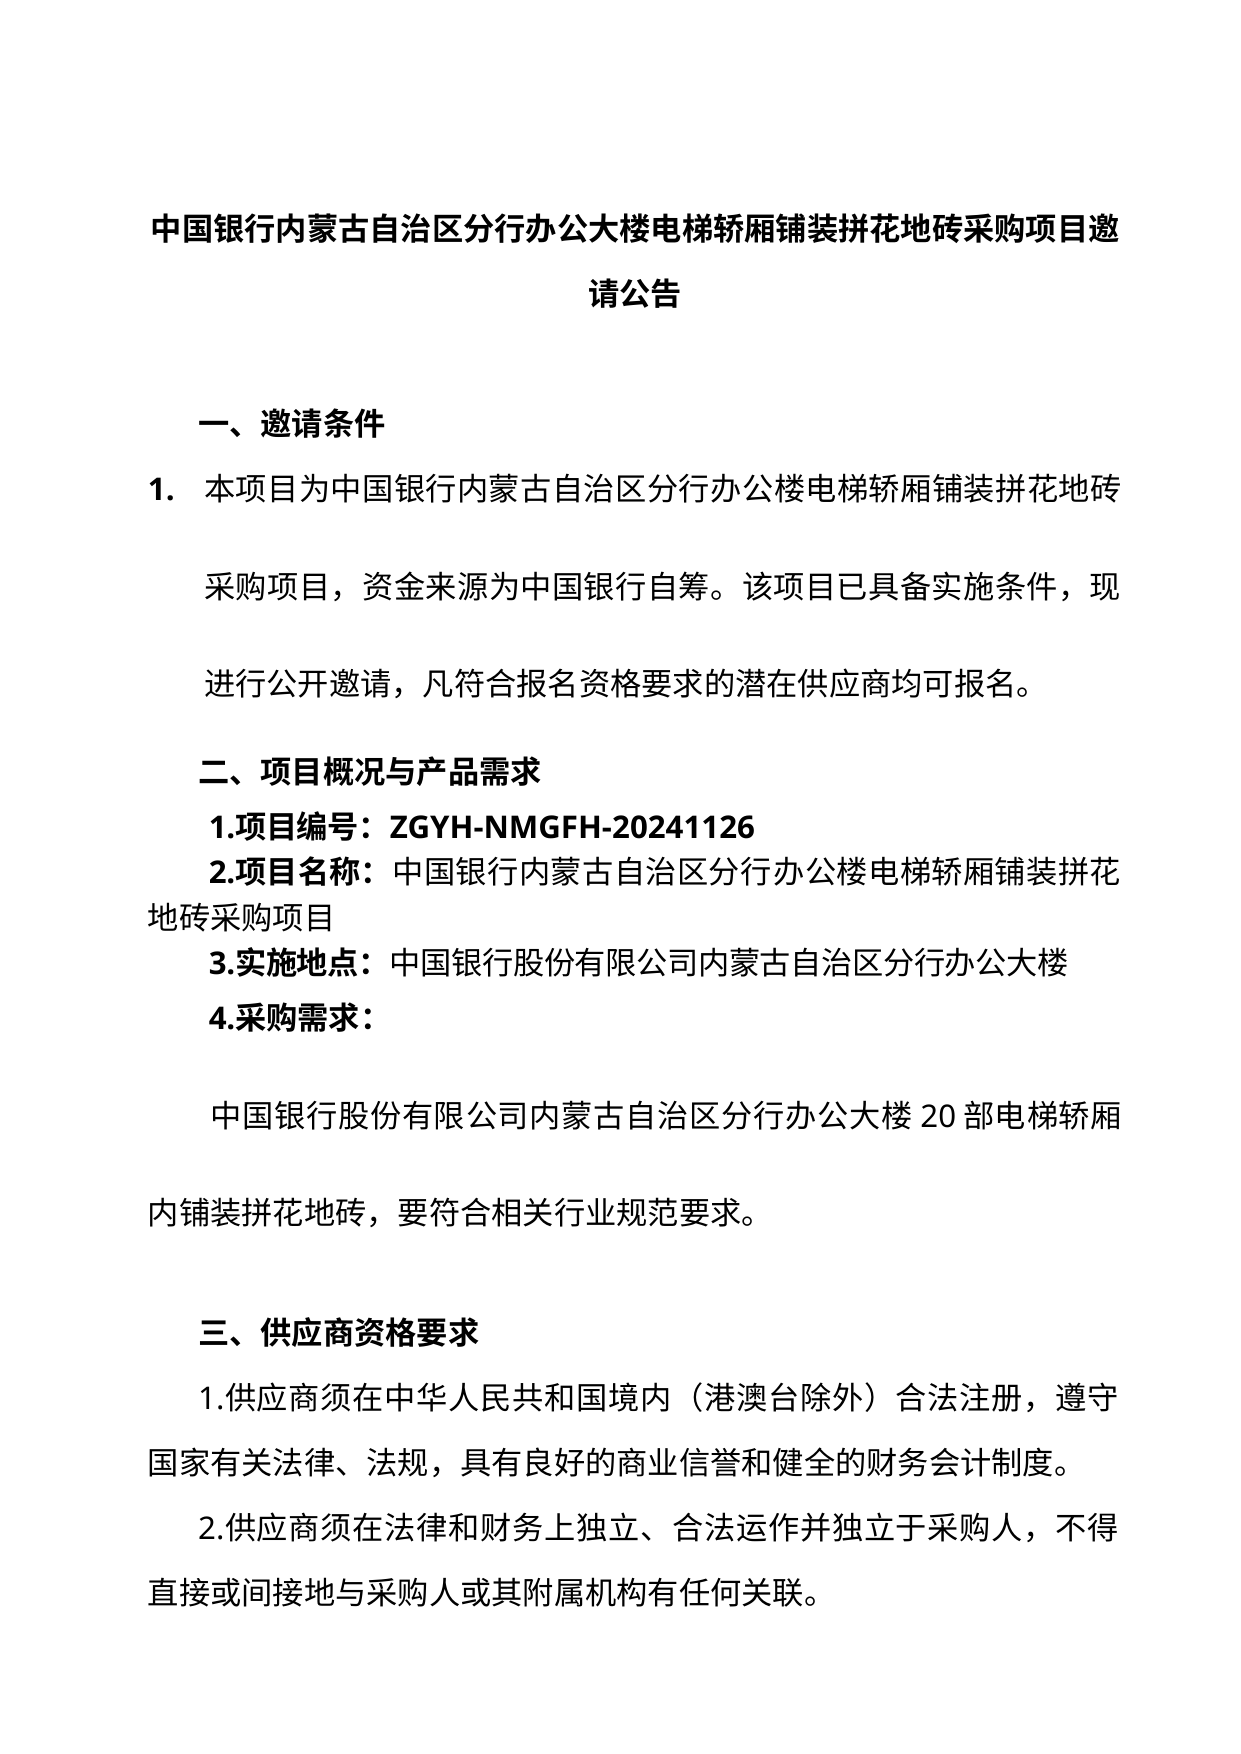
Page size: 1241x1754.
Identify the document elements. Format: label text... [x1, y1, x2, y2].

list 本项目为中国银行内蒙古自治区分行办公楼电梯轿厢铺装拼花地砖采购项目，资金来源为中国银行自筹。该项目已具备实施条件，现进行公开邀请，凡符合报名资格要求的潜在供应商均可报名。 [148, 454, 1122, 714]
text 1.供应商须在中华人民共和国境内（港澳台除外）合法注册，遵守国家有关法律、法规，具有良好的商业信誉和健全的财务会计制度。 [148, 1364, 1122, 1494]
text 中国银行股份有限公司内蒙古自治区分行办公大楼20部电梯轿厢内铺装拼花地砖，要符合相关行业规范要求。 [148, 1081, 1122, 1243]
text 1.项目编号：ZGYH-NMGFH-20241126 [148, 802, 1122, 847]
text 2.项目名称：中国银行内蒙古自治区分行办公楼电梯轿厢铺装拼花地砖采购项目 [148, 847, 1122, 938]
text 4.采购需求： [148, 983, 1055, 1048]
text 中国银行内蒙古自治区分行办公大楼电梯轿厢铺装拼花地砖采购项目邀请公告 [148, 194, 1122, 324]
text 一、邀请条件 [148, 389, 1122, 454]
text 2.供应商须在法律和财务上独立、合法运作并独立于采购人，不得直接或间接地与采购人或其附属机构有任何关联。 [148, 1494, 1122, 1624]
text 三、供应商资格要求 [148, 1299, 1122, 1364]
text 二、项目概况与产品需求 [148, 737, 1122, 802]
text 3.实施地点：中国银行股份有限公司内蒙古自治区分行办公大楼 [148, 938, 1122, 983]
